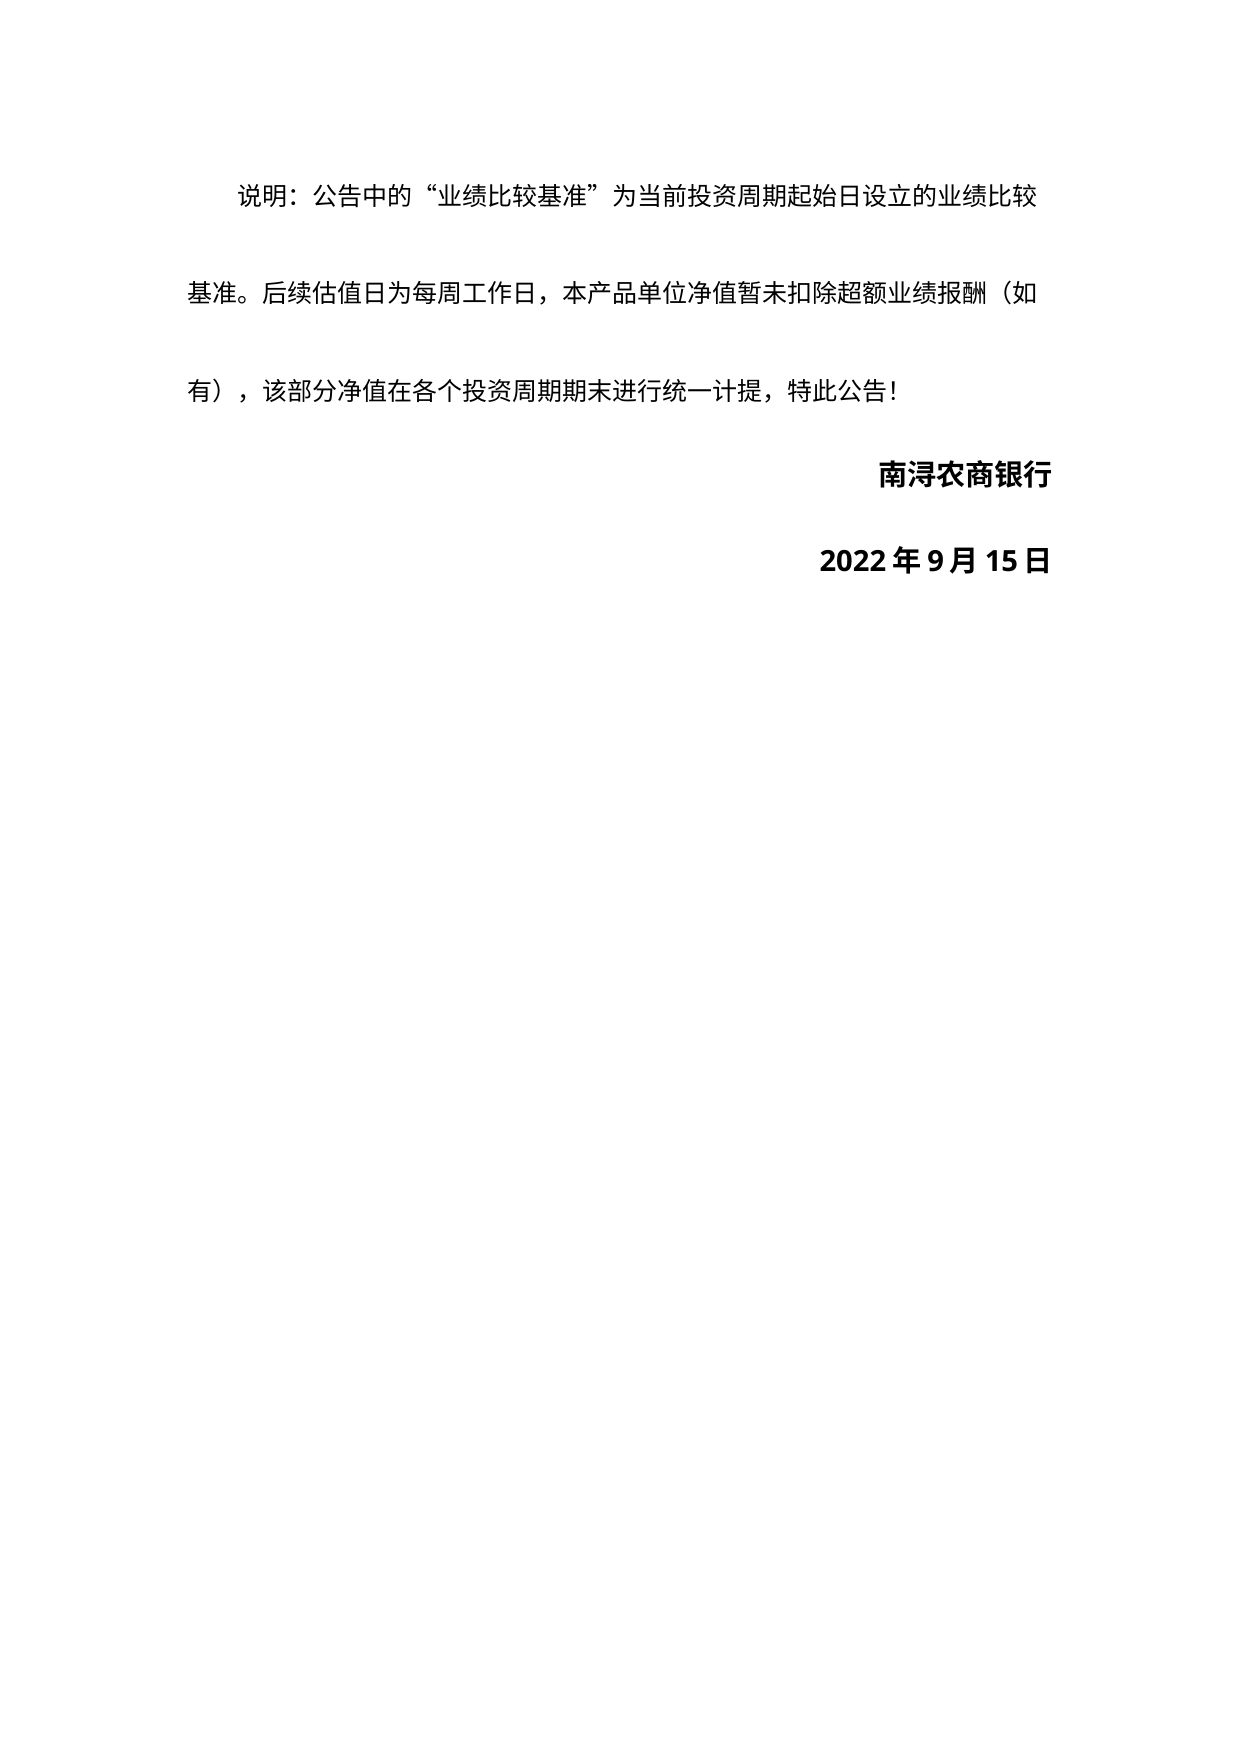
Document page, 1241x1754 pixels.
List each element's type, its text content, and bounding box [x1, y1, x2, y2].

text 说明：公告中的“业绩比较基准”为当前投资周期起始日设立的业绩比较基准。后续估值日为每周工作日，本产品单位净值暂未扣除超额业绩报酬（如有），该部分净值在各个投资周期期末进行统一计提，特此公告！ [187, 162, 1053, 422]
text 2022年9月15日 [187, 526, 1053, 591]
text 南浔农商银行 [187, 440, 1053, 505]
